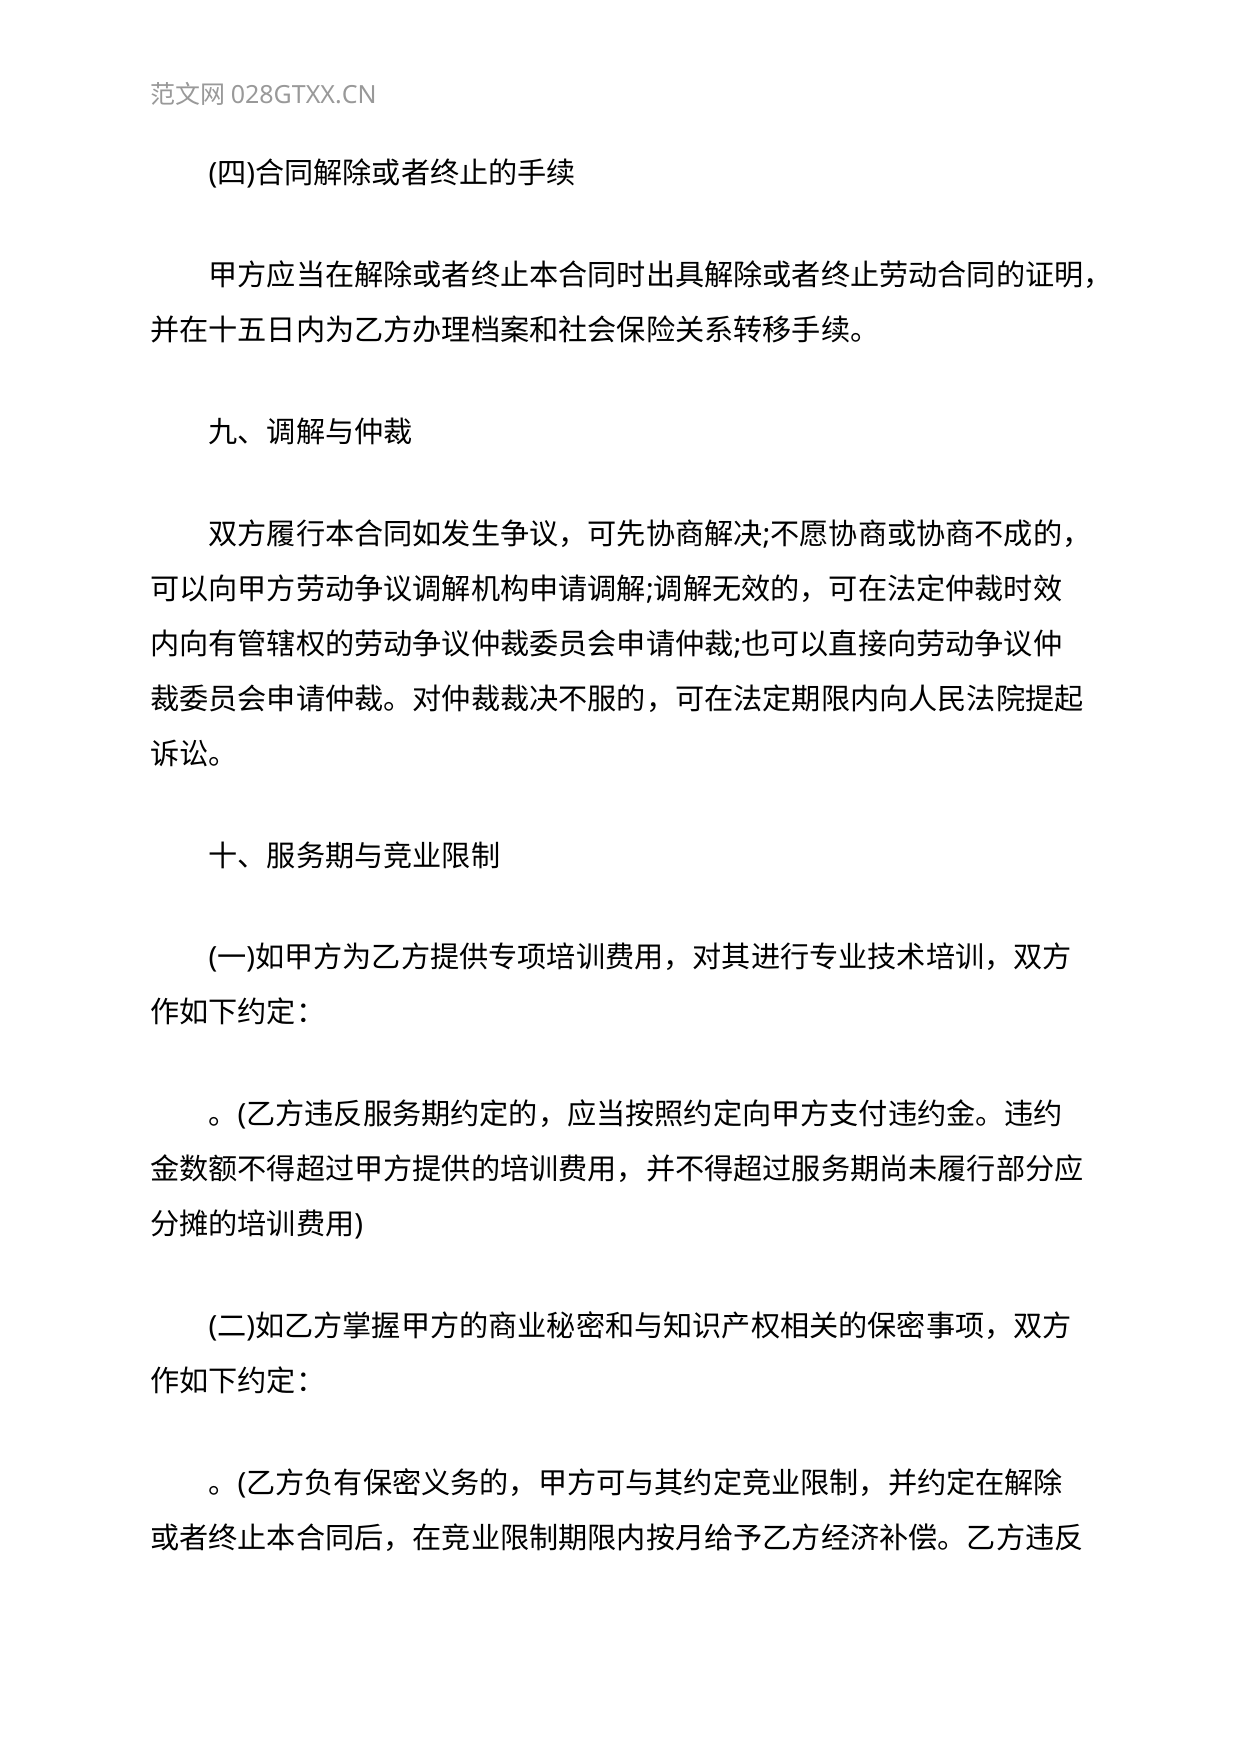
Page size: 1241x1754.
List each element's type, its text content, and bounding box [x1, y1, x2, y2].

text (四)合同解除或者终止的手续 [150, 150, 1090, 192]
text 甲方应当在解除或者终止本合同时出具解除或者终止劳动合同的证明，并在十五日内为乙方办理档案和社会保险关系转移手续。 [150, 252, 1090, 349]
text 双方履行本合同如发生争议，可先协商解决;不愿协商或协商不成的，可以向甲方劳动争议调解机构申请调解;调解无效的，可在法定仲裁时效内向有管辖权的劳动争议仲裁委员会申请仲裁;也可以直接向劳动争议仲裁委员会申请仲裁。对仲裁裁决不服的，可在法定期限内向人民法院提起诉讼。 [150, 510, 1090, 773]
text 。(乙方违反服务期约定的，应当按照约定向甲方支付违约金。违约金数额不得超过甲方提供的培训费用，并不得超过服务期尚未履行部分应分摊的培训费用) [150, 1091, 1090, 1243]
text (一)如甲方为乙方提供专项培训费用，对其进行专业技术培训，双方作如下约定： [150, 934, 1090, 1031]
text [150, 1459, 1090, 1557]
text (二)如乙方掌握甲方的商业秘密和与知识产权相关的保密事项，双方作如下约定： [150, 1302, 1090, 1400]
text 十、服务期与竞业限制 [150, 832, 1090, 874]
text 九、调解与仲裁 [150, 409, 1090, 451]
